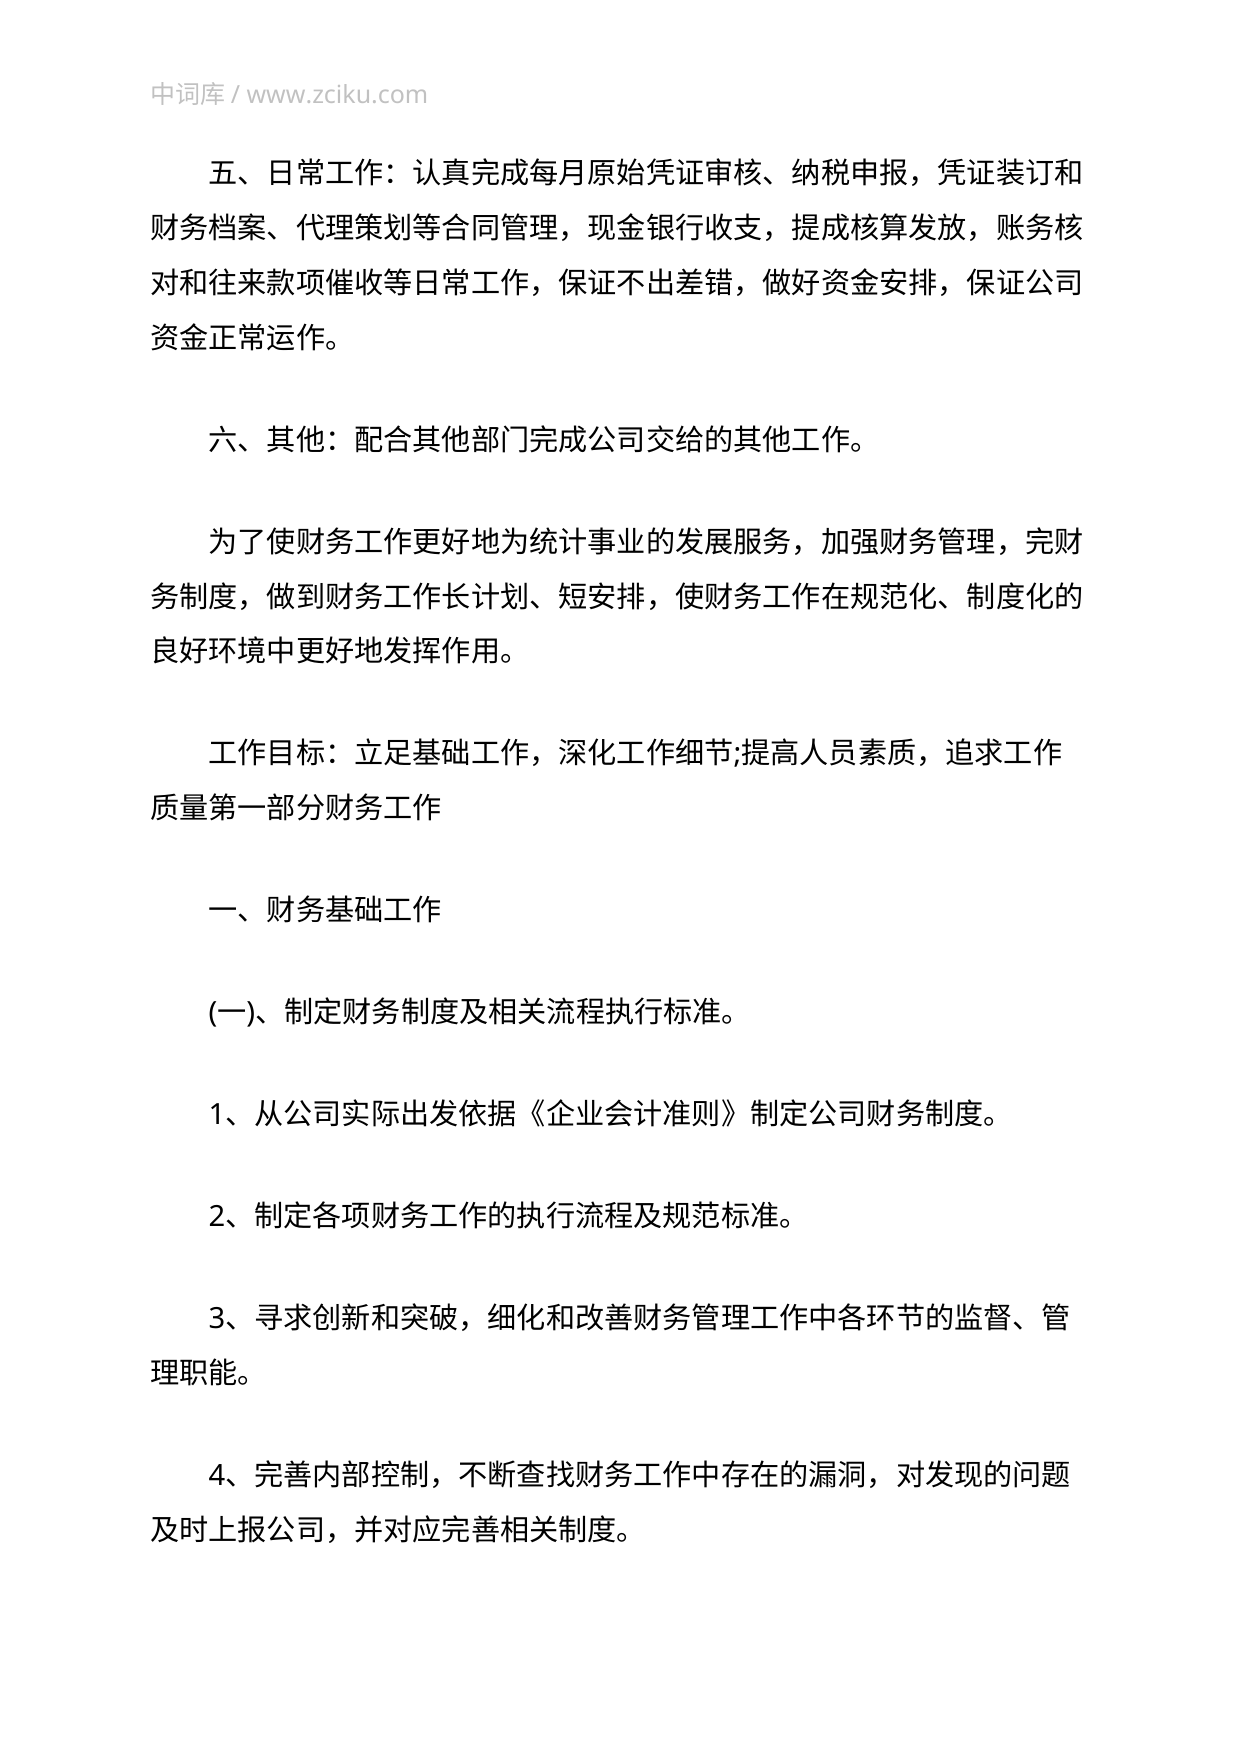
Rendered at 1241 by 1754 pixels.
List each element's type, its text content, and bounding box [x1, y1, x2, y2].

text 工作目标：立足基础工作，深化工作细节;提高人员素质，追求工作质量第一部分财务工作 [150, 730, 1090, 827]
text 4、完善内部控制，不断查找财务工作中存在的漏洞，对发现的问题及时上报公司，并对应完善相关制度。 [150, 1451, 1090, 1548]
text 六、其他：配合其他部门完成公司交给的其他工作。 [150, 416, 1090, 459]
text (一)、制定财务制度及相关流程执行标准。 [150, 988, 1090, 1031]
text 2、制定各项财务工作的执行流程及规范标准。 [150, 1192, 1090, 1235]
text 1、从公司实际出发依据《企业会计准则》制定公司财务制度。 [150, 1090, 1090, 1133]
text 一、财务基础工作 [150, 887, 1090, 929]
text 为了使财务工作更好地为统计事业的发展服务，加强财务管理，完财务制度，做到财务工作长计划、短安排，使财务工作在规范化、制度化的良好环境中更好地发挥作用。 [150, 518, 1090, 670]
text 3、寻求创新和突破，细化和改善财务管理工作中各环节的监督、管理职能。 [150, 1294, 1090, 1392]
text 五、日常工作：认真完成每月原始凭证审核、纳税申报，凭证装订和财务档案、代理策划等合同管理，现金银行收支，提成核算发放，账务核对和往来款项催收等日常工作，保证不出差错，做好资金安排，保证公司资金正常运作。 [150, 150, 1090, 357]
